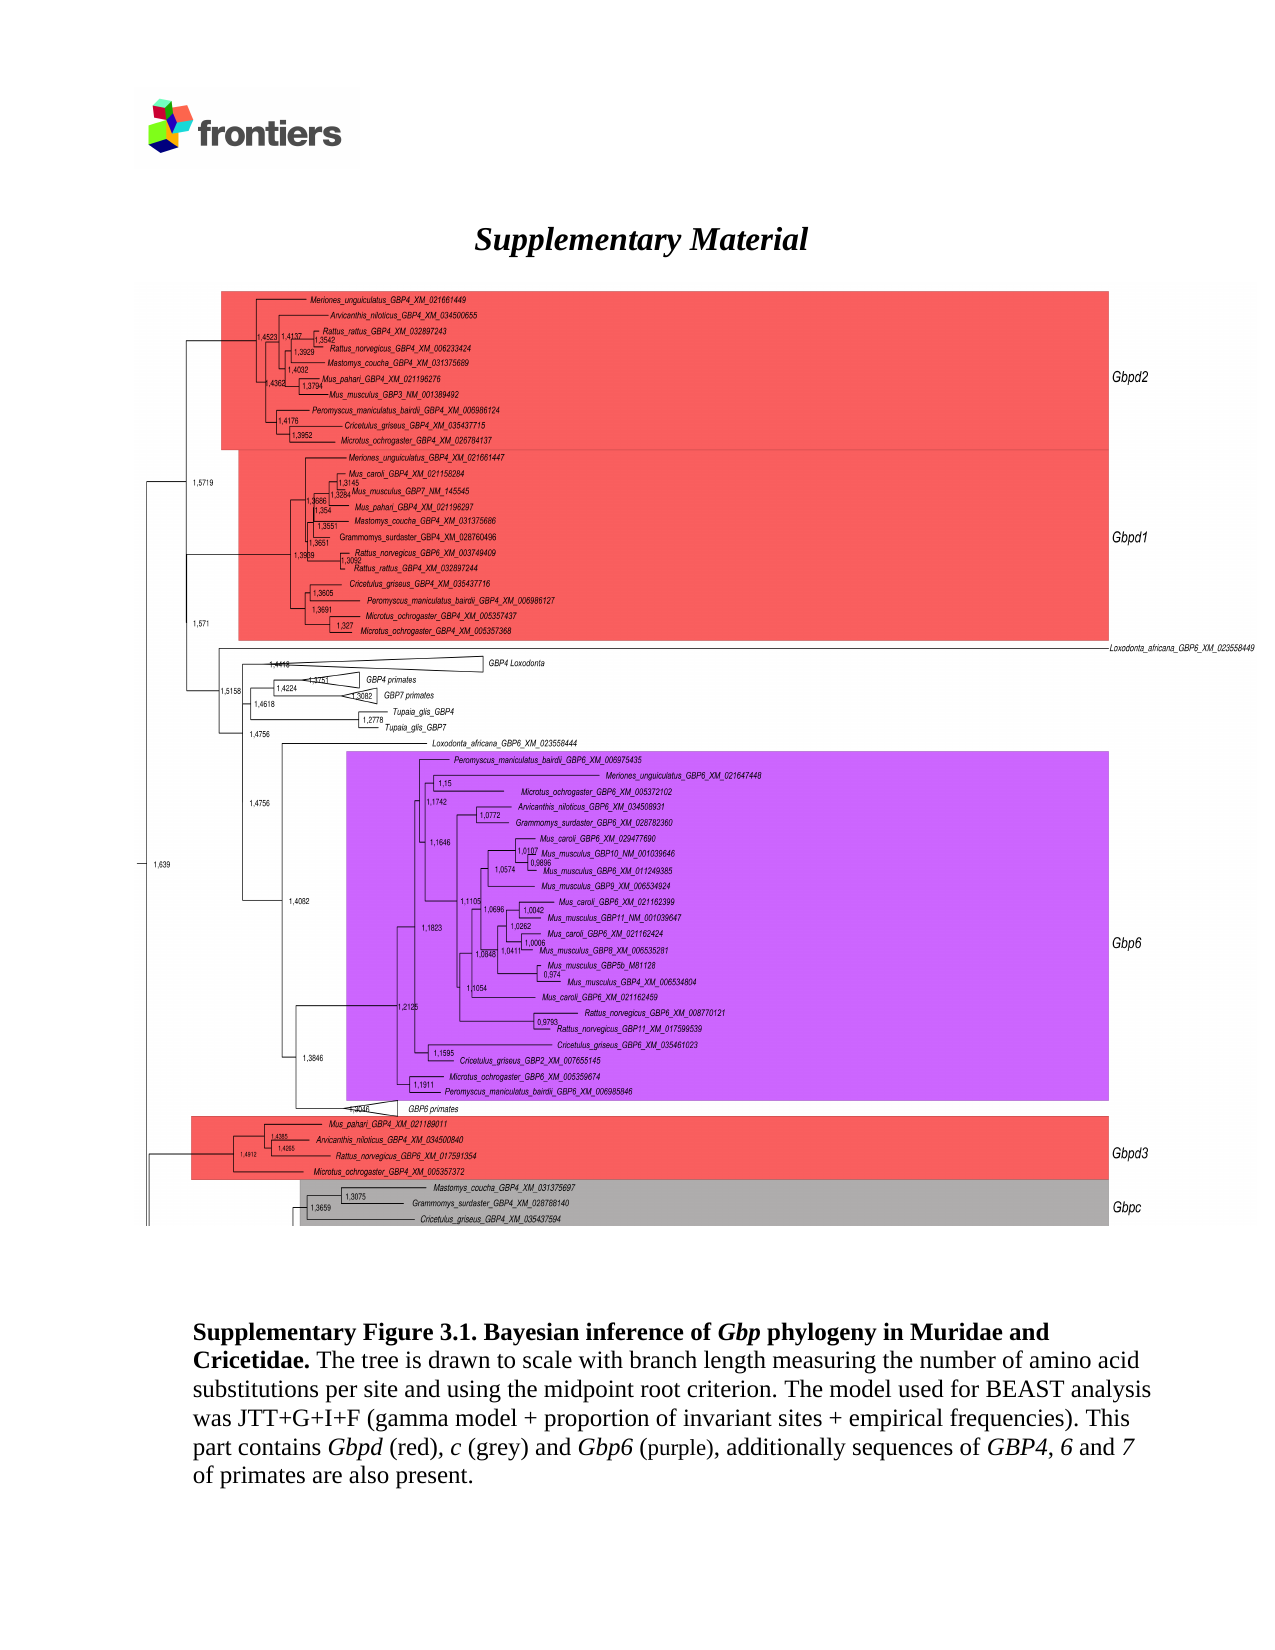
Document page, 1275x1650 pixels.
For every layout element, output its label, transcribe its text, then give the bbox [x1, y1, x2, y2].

picture [133, 282, 1257, 1226]
picture [133, 87, 361, 169]
text Supplementary Material [133, 219, 1152, 257]
subtitle Supplementary Figure 3.1. Bayesian inference of Gbp phylogeny in Muridae and Cricetidae. The tree is drawn to scale with branch length measuring the number of amino acid substitutions per site and using the midpoint root criterion. The model used for BEAST analysis was JTT+G+I+F (gamma model + proportion of invariant sites + empirical frequencies). This part contains Gbpd (red), c (grey) and Gbp6 (purple), additionally sequences of GBP4, 6 and 7 of primates are also present. [193, 1317, 1152, 1489]
